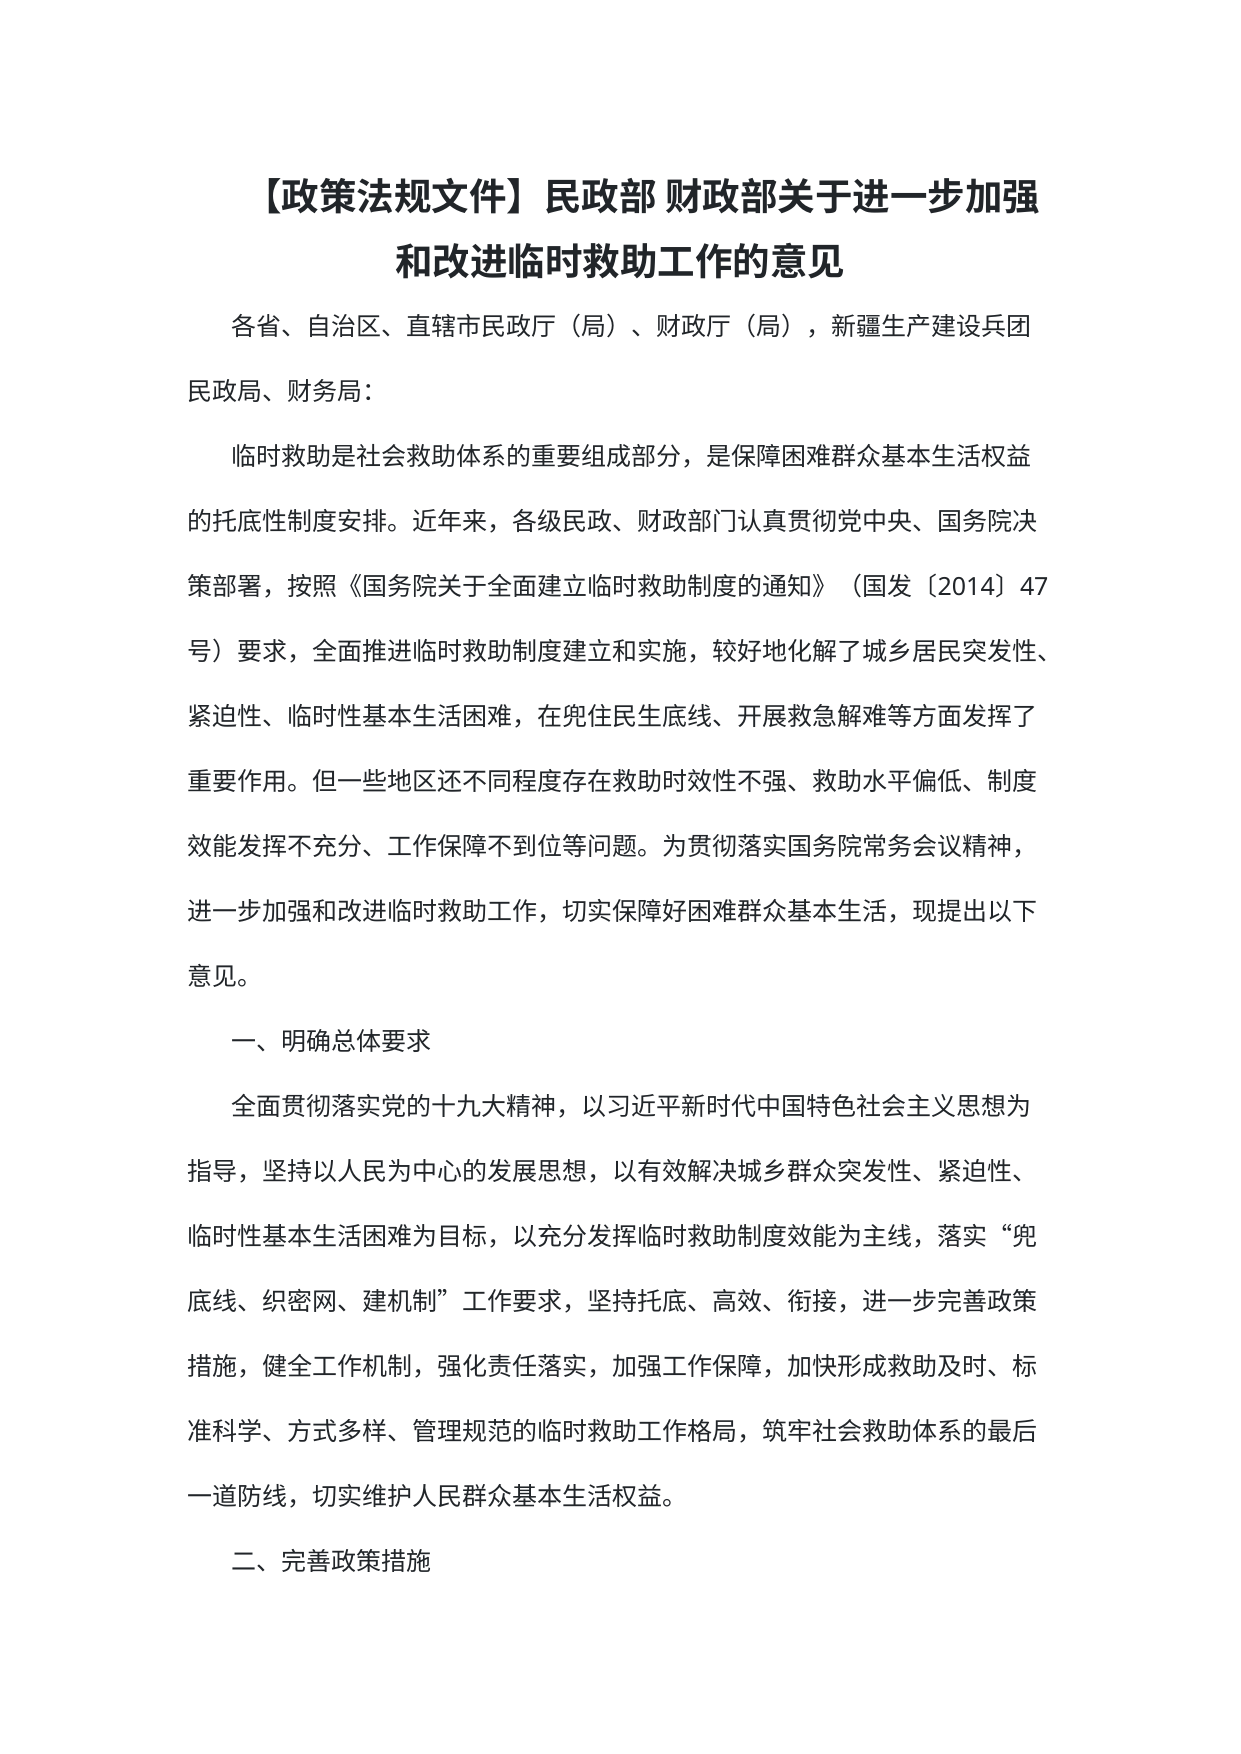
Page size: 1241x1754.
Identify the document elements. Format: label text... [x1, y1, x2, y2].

text 全面贯彻落实党的十九大精神，以习近平新时代中国特色社会主义思想为指导，坚持以人民为中心的发展思想，以有效解决城乡群众突发性、紧迫性、临时性基本生活困难为目标，以充分发挥临时救助制度效能为主线，落实“兜底线、织密网、建机制”工作要求，坚持托底、高效、衔接，进一步完善政策措施，健全工作机制，强化责任落实，加强工作保障，加快形成救助及时、标准科学、方式多样、管理规范的临时救助工作格局，筑牢社会救助体系的最后一道防线，切实维护人民群众基本生活权益。 [187, 1072, 1053, 1527]
text 【政策法规文件】民政部 财政部关于进一步加强和改进临时救助工作的意见 [187, 162, 1053, 292]
text 各省、自治区、直辖市民政厅（局）、财政厅（局），新疆生产建设兵团民政局、财务局： [187, 292, 1053, 422]
text 一、明确总体要求 [187, 1007, 1053, 1072]
text 临时救助是社会救助体系的重要组成部分，是保障困难群众基本生活权益的托底性制度安排。近年来，各级民政、财政部门认真贯彻党中央、国务院决策部署，按照《国务院关于全面建立临时救助制度的通知》（国发〔2014〕47号）要求，全面推进临时救助制度建立和实施，较好地化解了城乡居民突发性、紧迫性、临时性基本生活困难，在兜住民生底线、开展救急解难等方面发挥了重要作用。但一些地区还不同程度存在救助时效性不强、救助水平偏低、制度效能发挥不充分、工作保障不到位等问题。为贯彻落实国务院常务会议精神，进一步加强和改进临时救助工作，切实保障好困难群众基本生活，现提出以下意见。 [187, 422, 1053, 1007]
text 二、完善政策措施 [187, 1527, 1053, 1592]
